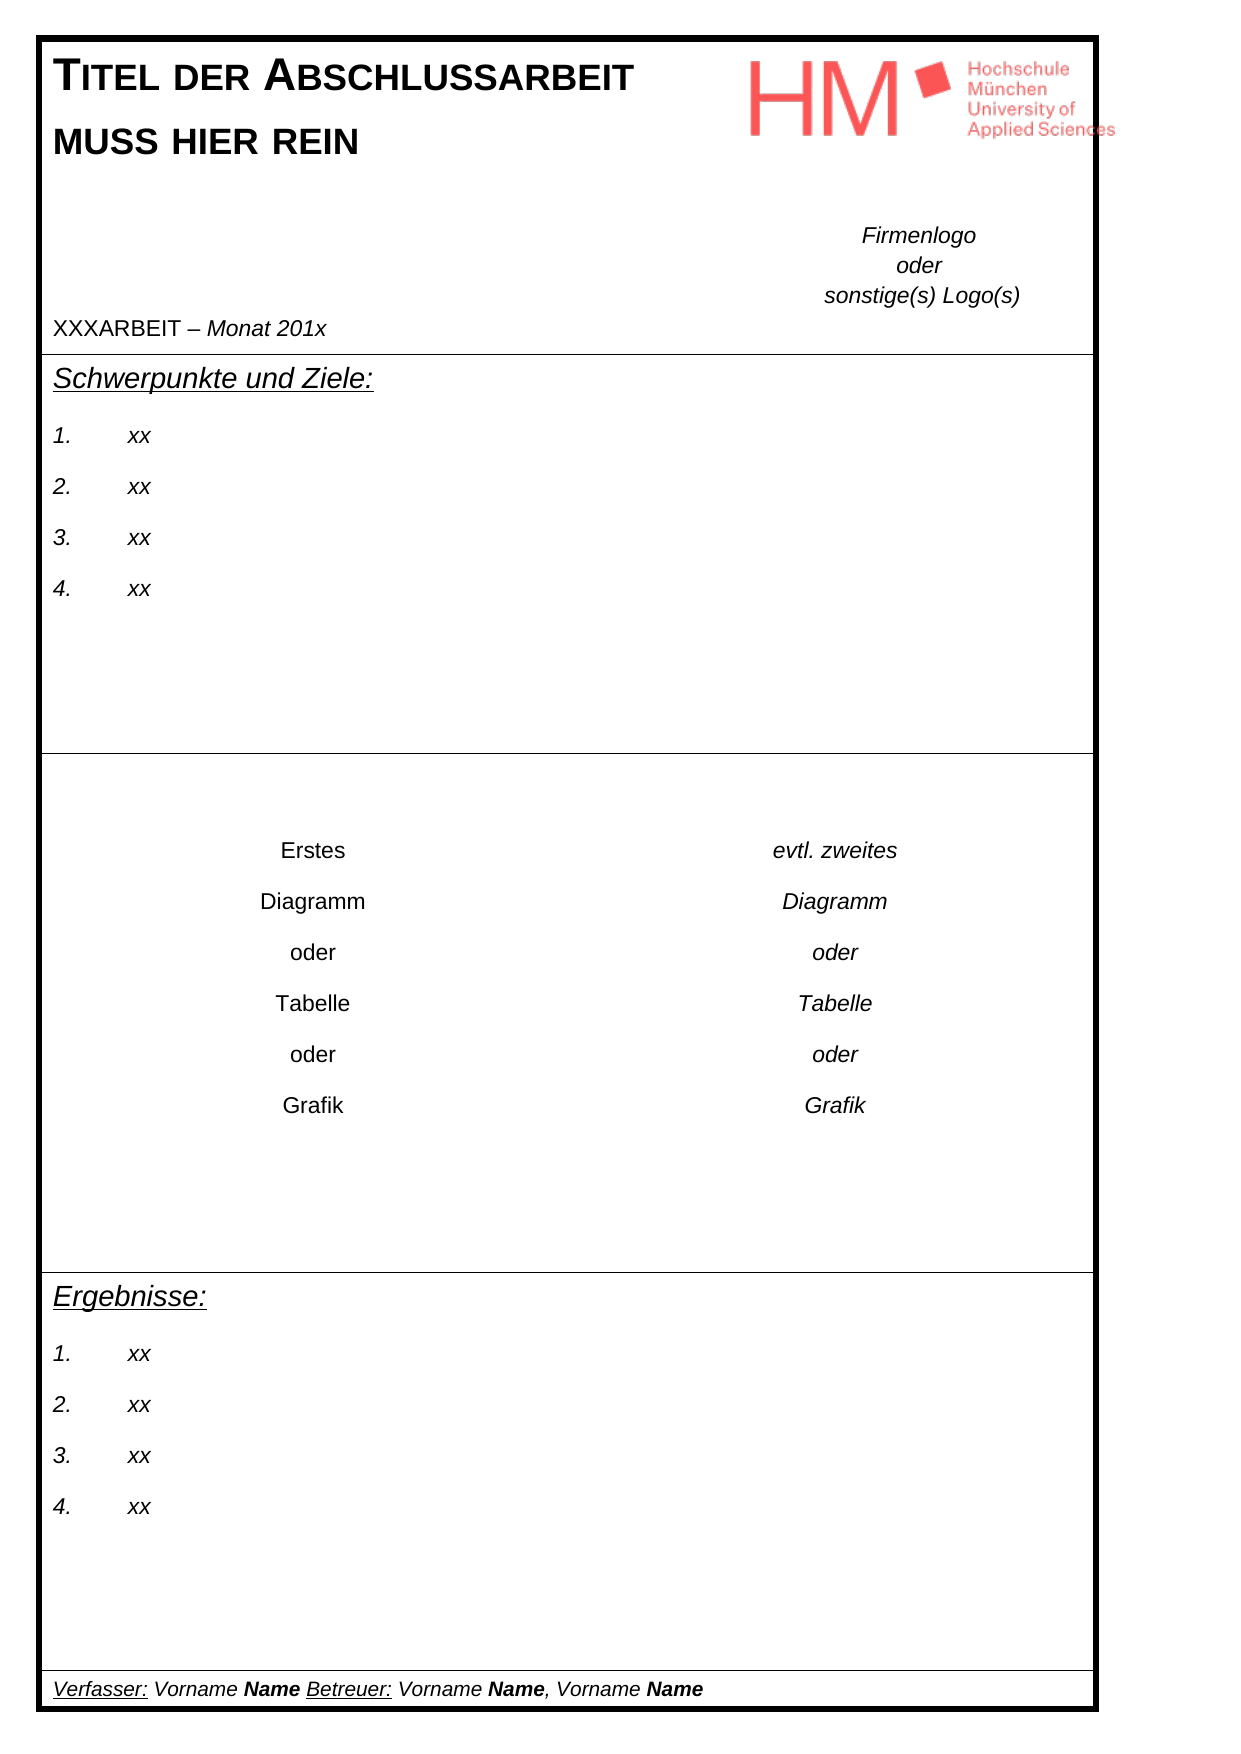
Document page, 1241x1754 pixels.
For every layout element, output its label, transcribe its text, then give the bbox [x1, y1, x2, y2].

table_cell xx xx xx xx [50, 1334, 1093, 1670]
table_cell [42, 416, 49, 752]
table_cell xx xx xx xx [50, 416, 1093, 752]
table_cell Schwerpunkte und Ziele: [50, 355, 1093, 416]
table_header [42, 42, 49, 301]
table_cell [42, 355, 49, 416]
table_cell Verfasser: Vorname Name Betreuer: Vorname Name, Vorname Name [50, 1671, 1093, 1706]
table_cell Ergebnisse: [50, 1273, 1093, 1334]
table_cell [42, 301, 49, 354]
table_cell [42, 1334, 49, 1670]
table_header Titel der Abschlussarbeit muss hier rein [50, 42, 747, 301]
table_cell [42, 754, 49, 1272]
table_cell Erstes Diagramm oder Tabelle oder Grafik [50, 754, 573, 1272]
table_cell [42, 1273, 49, 1334]
table_cell evtl. zweites Diagramm oder Tabelle oder Grafik [573, 754, 1093, 1272]
table_cell [42, 1671, 49, 1706]
table_cell Firmenlogo oder sonstige(s) Logo(s) [747, 195, 1093, 354]
table_header [747, 42, 1093, 195]
table_cell XXXARBEIT – Monat 201x [50, 301, 747, 354]
